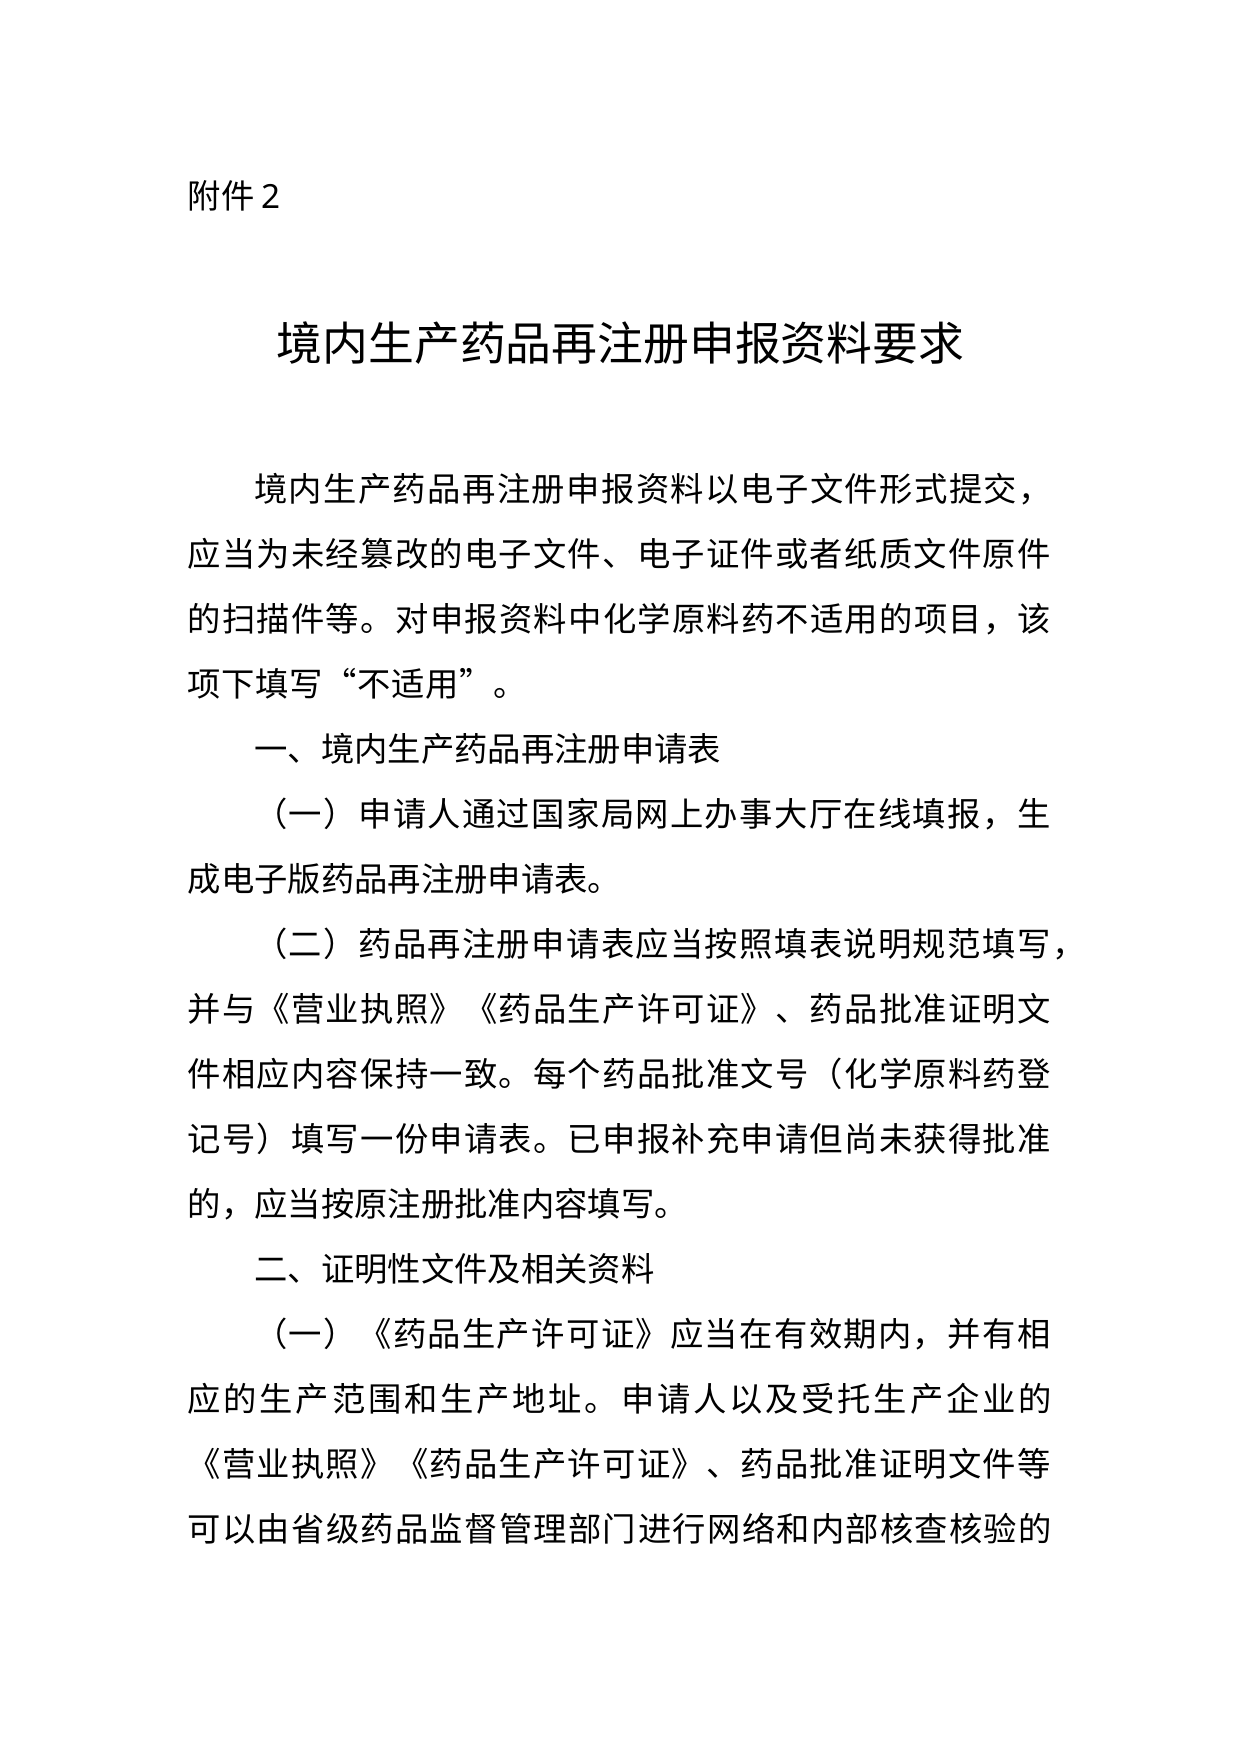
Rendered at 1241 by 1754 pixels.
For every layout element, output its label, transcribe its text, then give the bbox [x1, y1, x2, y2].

text 境内生产药品再注册申报资料要求 [187, 292, 1053, 389]
text 境内生产药品再注册申报资料以电子文件形式提交，应当为未经篡改的电子文件、电子证件或者纸质文件原件的扫描件等。对申报资料中化学原料药不适用的项目，该项下填写“不适用”。 [187, 454, 1053, 714]
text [187, 1299, 1053, 1559]
text （二）药品再注册申请表应当按照填表说明规范填写，并与《营业执照》《药品生产许可证》、药品批准证明文件相应内容保持一致。每个药品批准文号（化学原料药登记号）填写一份申请表。已申报补充申请但尚未获得批准的，应当按原注册批准内容填写。 [187, 909, 1053, 1234]
text （一）申请人通过国家局网上办事大厅在线填报，生成电子版药品再注册申请表。 [187, 779, 1053, 909]
text 附件2 [187, 162, 1053, 227]
text 一、境内生产药品再注册申请表 [187, 714, 1053, 779]
text 二、证明性文件及相关资料 [187, 1234, 1053, 1299]
